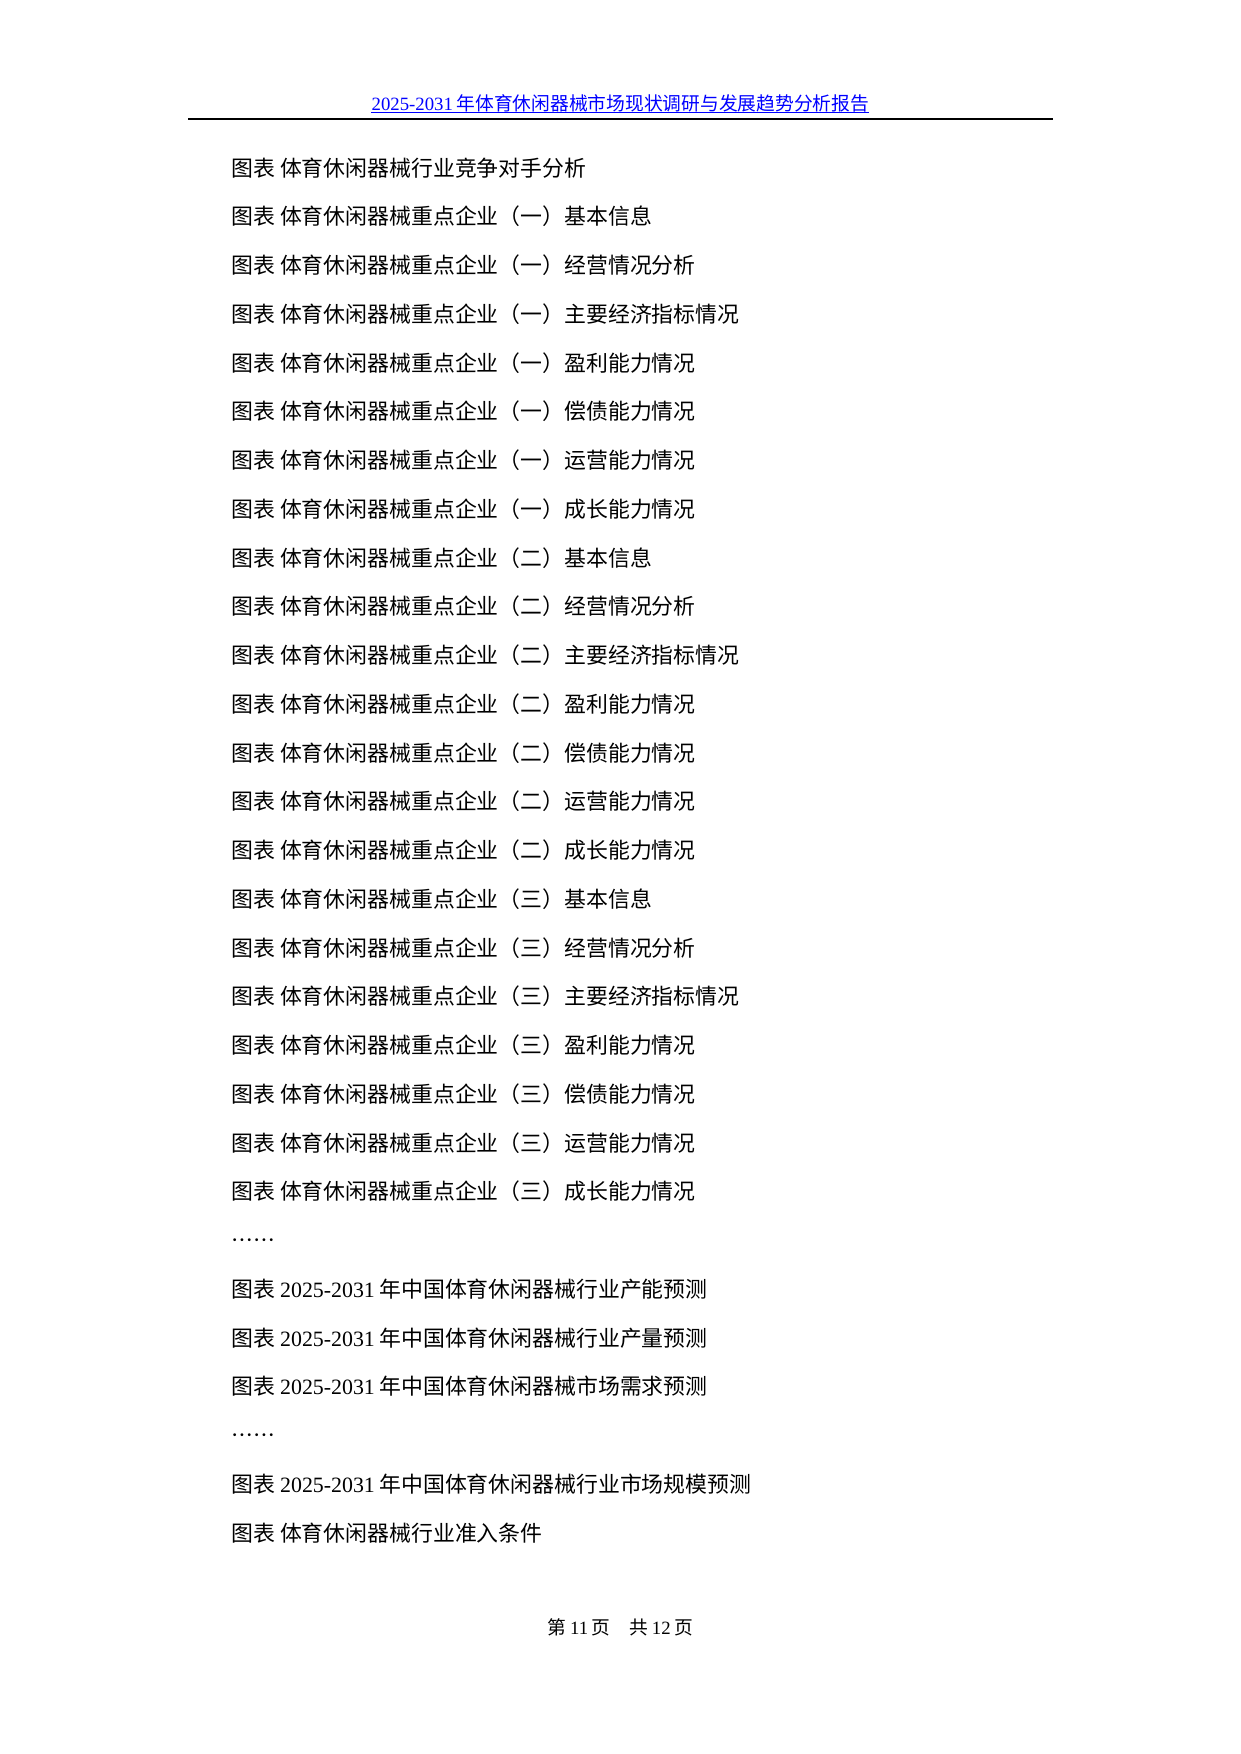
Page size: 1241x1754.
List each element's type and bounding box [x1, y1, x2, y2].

text [187, 150, 1053, 1548]
